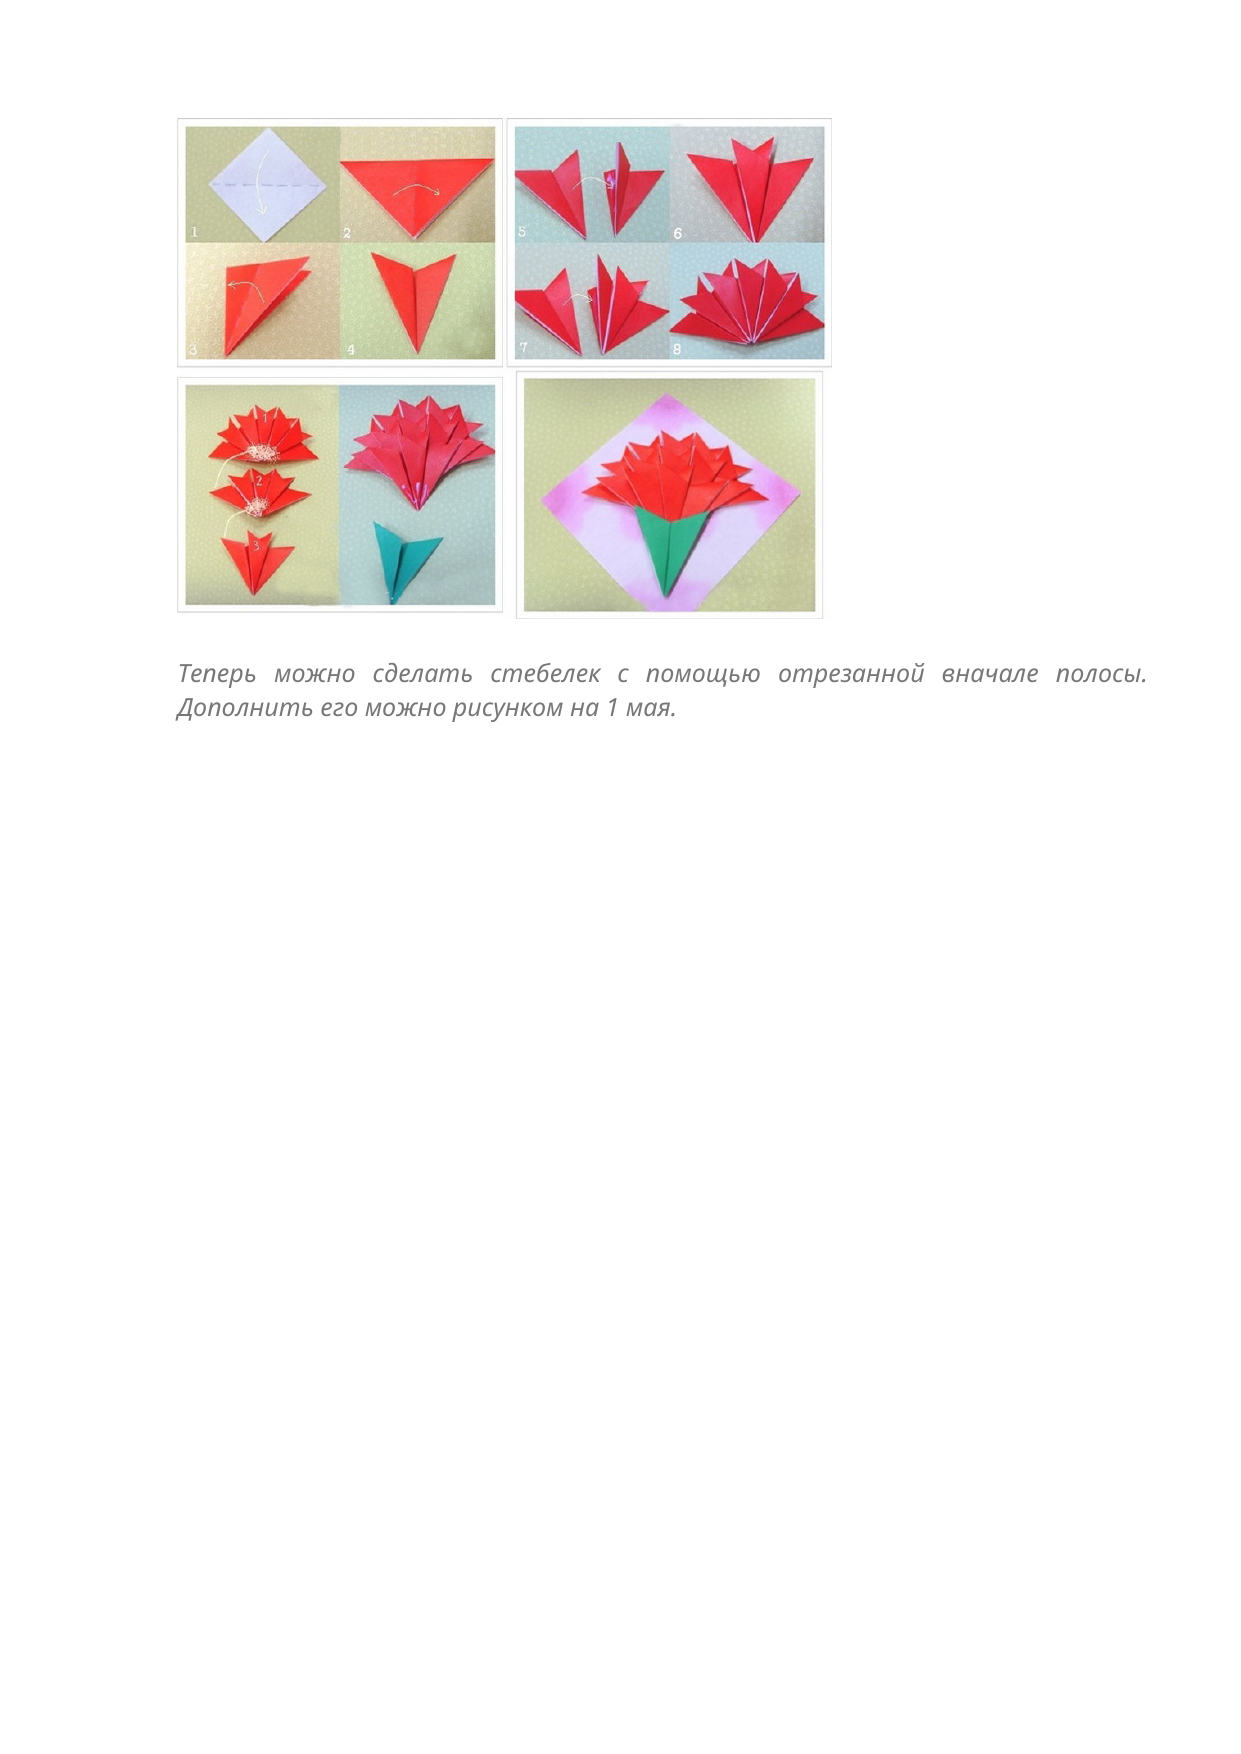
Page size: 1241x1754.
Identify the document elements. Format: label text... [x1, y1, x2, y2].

picture [177, 118, 832, 619]
text Теперь можно сделать стебелек с помощью отрезанной вначале полосы. Дополнить его можно рисунком на 1 мая. [177, 656, 1152, 724]
